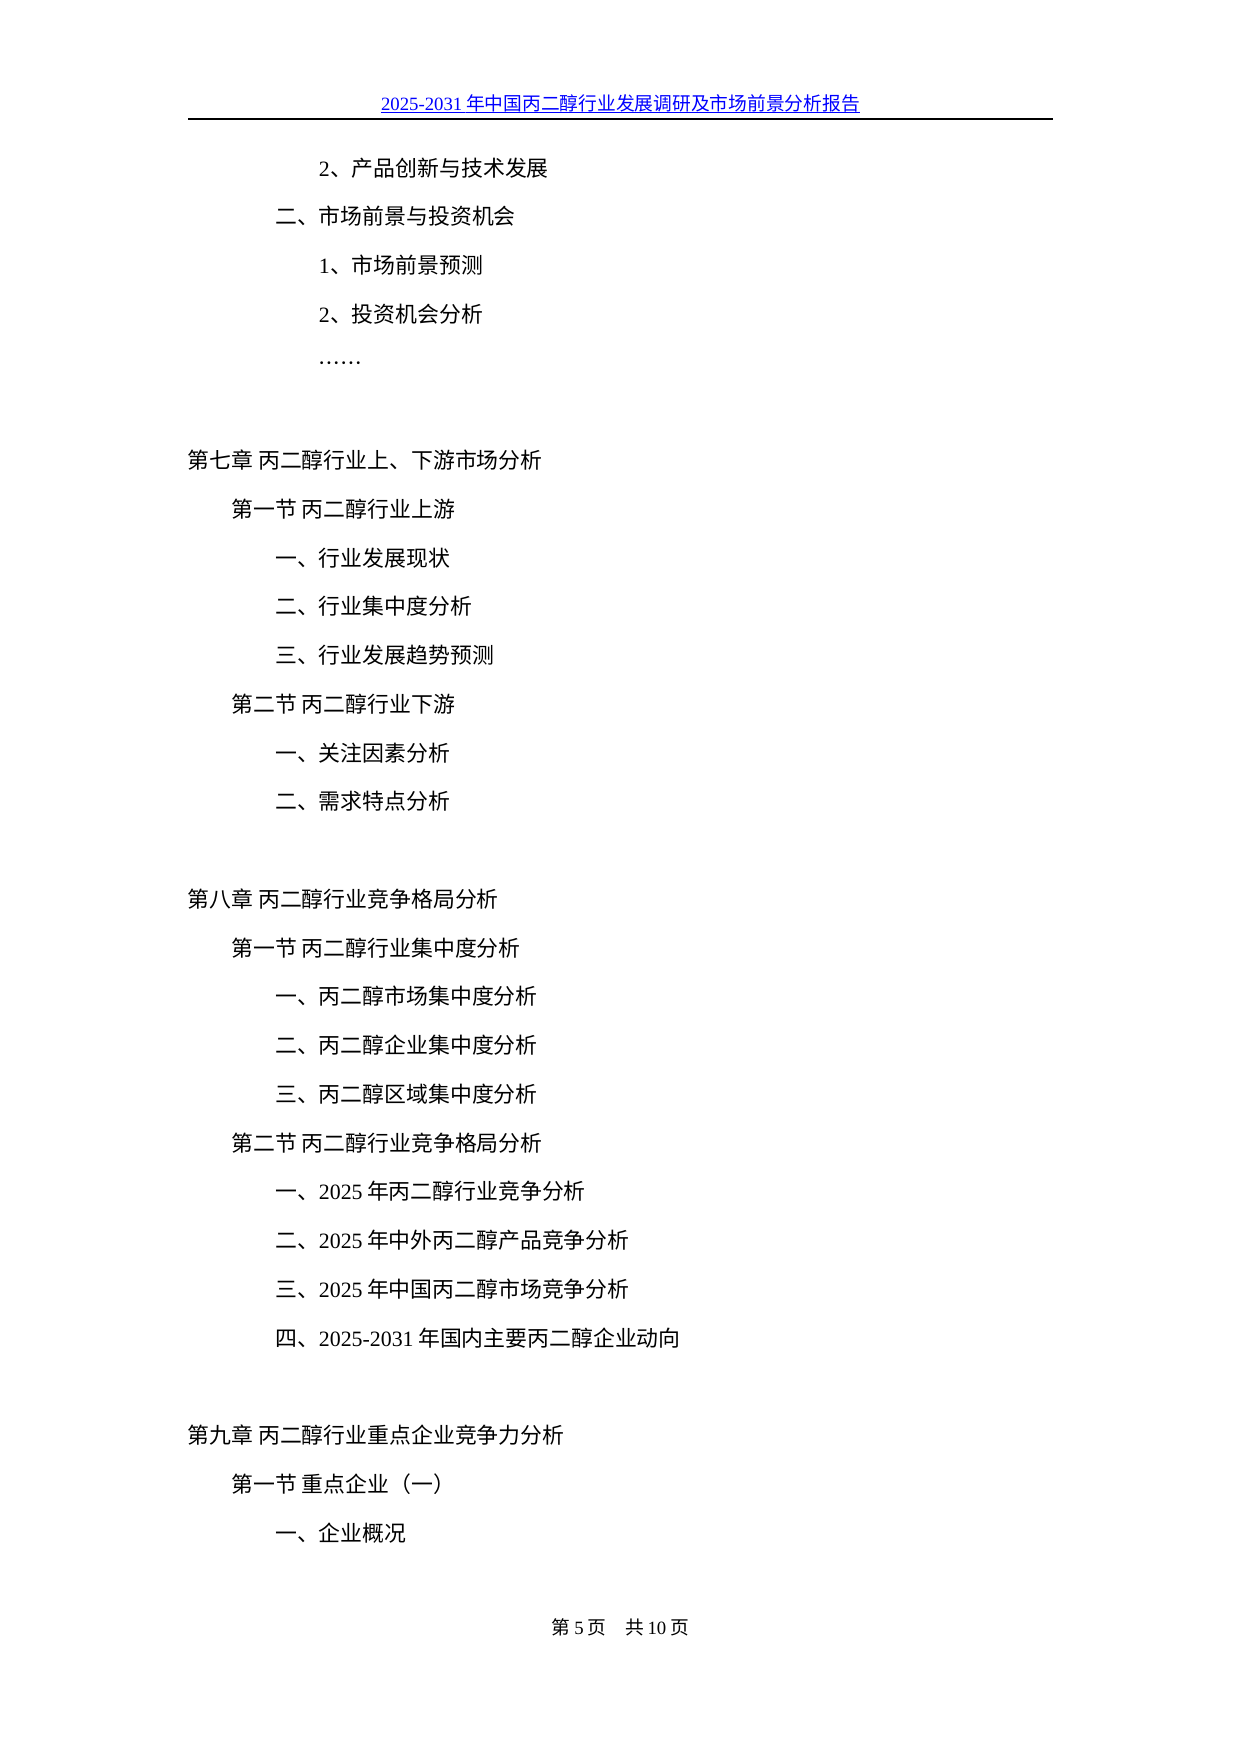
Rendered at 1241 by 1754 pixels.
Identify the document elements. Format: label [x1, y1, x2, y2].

text [187, 150, 1053, 1548]
